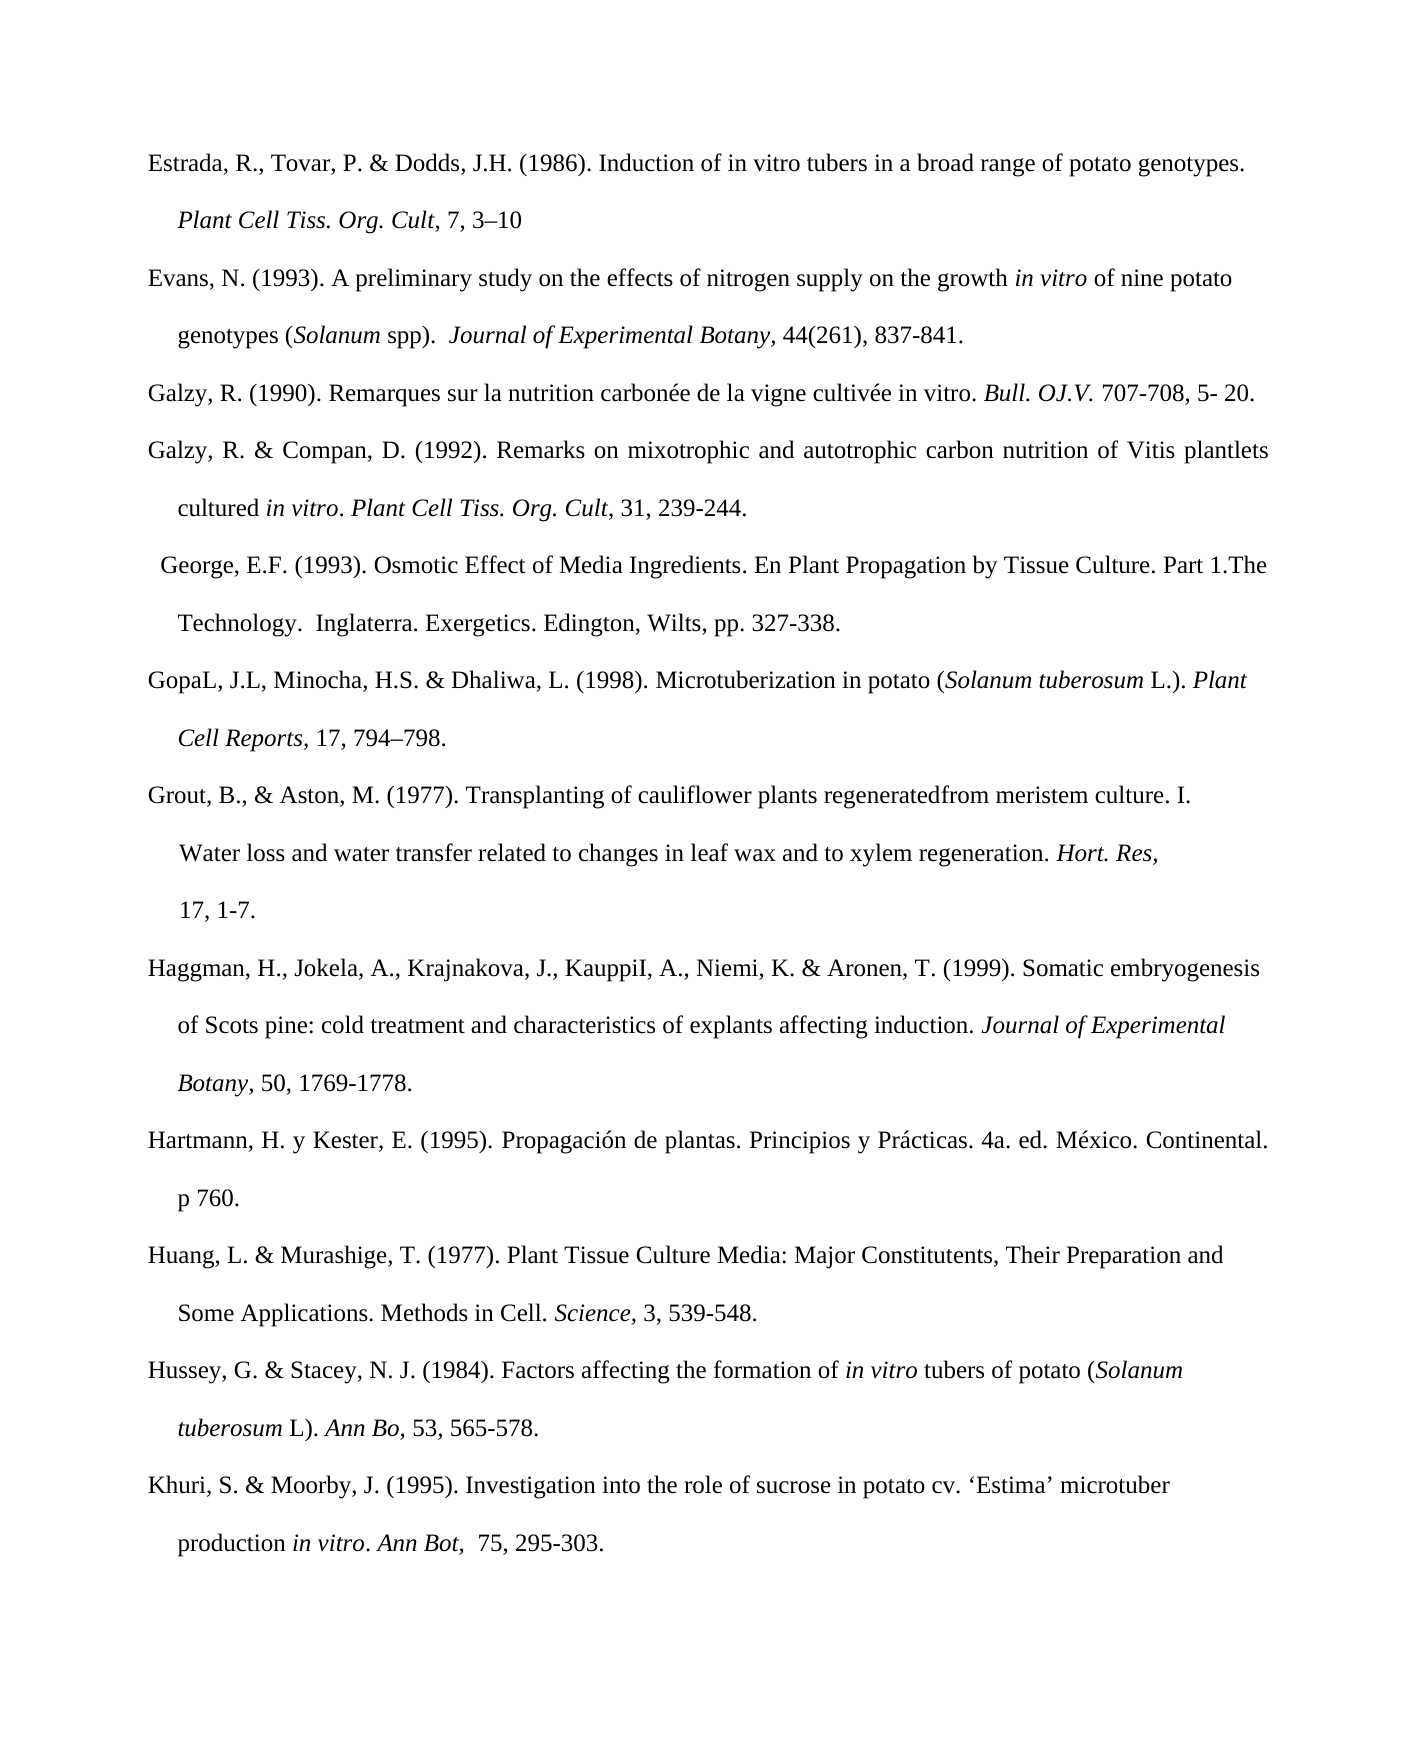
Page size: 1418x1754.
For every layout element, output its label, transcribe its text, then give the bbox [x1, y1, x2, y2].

text Evans, N. (1993). A preliminary study on the effects of nitrogen supply on the growth in vitro of nine potato genotypes (Solanum spp). Journal of Experimental Botany, 44(261), 837-841. [148, 263, 1269, 349]
text Grout, B., & Aston, M. (1977). Transplanting of cauliflower plants regeneratedfrom meristem culture. I. [148, 780, 1269, 809]
text Galzy, R. & Compan, D. (1992). Remarks on mixotrophic and autotrophic carbon nutrition of Vitis plantlets cultured in vitro. Plant Cell Tiss. Org. Cult, 31, 239-244. [148, 435, 1269, 521]
text Huang, L. & Murashige, T. (1977). Plant Tissue Culture Media: Major Constitutents, Their Preparation and Some Applications. Methods in Cell. Science, 3, 539-548. [148, 1240, 1269, 1326]
text Khuri, S. & Moorby, J. (1995). Investigation into the role of sucrose in potato cv. ‘Estima’ microtuber production in vitro. Ann Bot, 75, 295-303. [148, 1470, 1269, 1556]
text Hussey, G. & Stacey, N. J. (1984). Factors affecting the formation of in vitro tubers of potato (Solanum tuberosum L). Ann Bo, 53, 565-578. [148, 1355, 1269, 1441]
text 17, 1-7. [148, 895, 1269, 924]
text Galzy, R. (1990). Remarques sur la nutrition carbonée de la vigne cultivée in vitro. Bull. OJ.V. 707-708, 5- 20. [148, 378, 1269, 406]
text Water loss and water transfer related to changes in leaf wax and to xylem regeneration. Hort. Res, [148, 838, 1269, 866]
text George, E.F. (1993). Osmotic Effect of Media Ingredients. En Plant Propagation by Tissue Culture. Part 1.The Technology. Inglaterra. Exergetics. Edington, Wilts, pp. 327-338. [148, 550, 1269, 636]
text Hartmann, H. y Kester, E. (1995). Propagación de plantas. Principios y Prácticas. 4a. ed. México. Continental. p 760. [148, 1125, 1269, 1211]
text GopaL, J.L, Minocha, H.S. & Dhaliwa, L. (1998). Microtuberization in potato (Solanum tuberosum L.). Plant Cell Reports, 17, 794–798. [148, 665, 1269, 751]
text Haggman, H., Jokela, A., Krajnakova, J., KauppiI, A., Niemi, K. & Aronen, T. (1999). Somatic embryogenesis of Scots pine: cold treatment and characteristics of explants affecting induction. Journal of Experimental Botany, 50, 1769-1778. [148, 953, 1269, 1096]
text Estrada, R., Tovar, P. & Dodds, J.H. (1986). Induction of in vitro tubers in a broad range of potato genotypes. Plant Cell Tiss. Org. Cult, 7, 3–10 [148, 148, 1269, 234]
